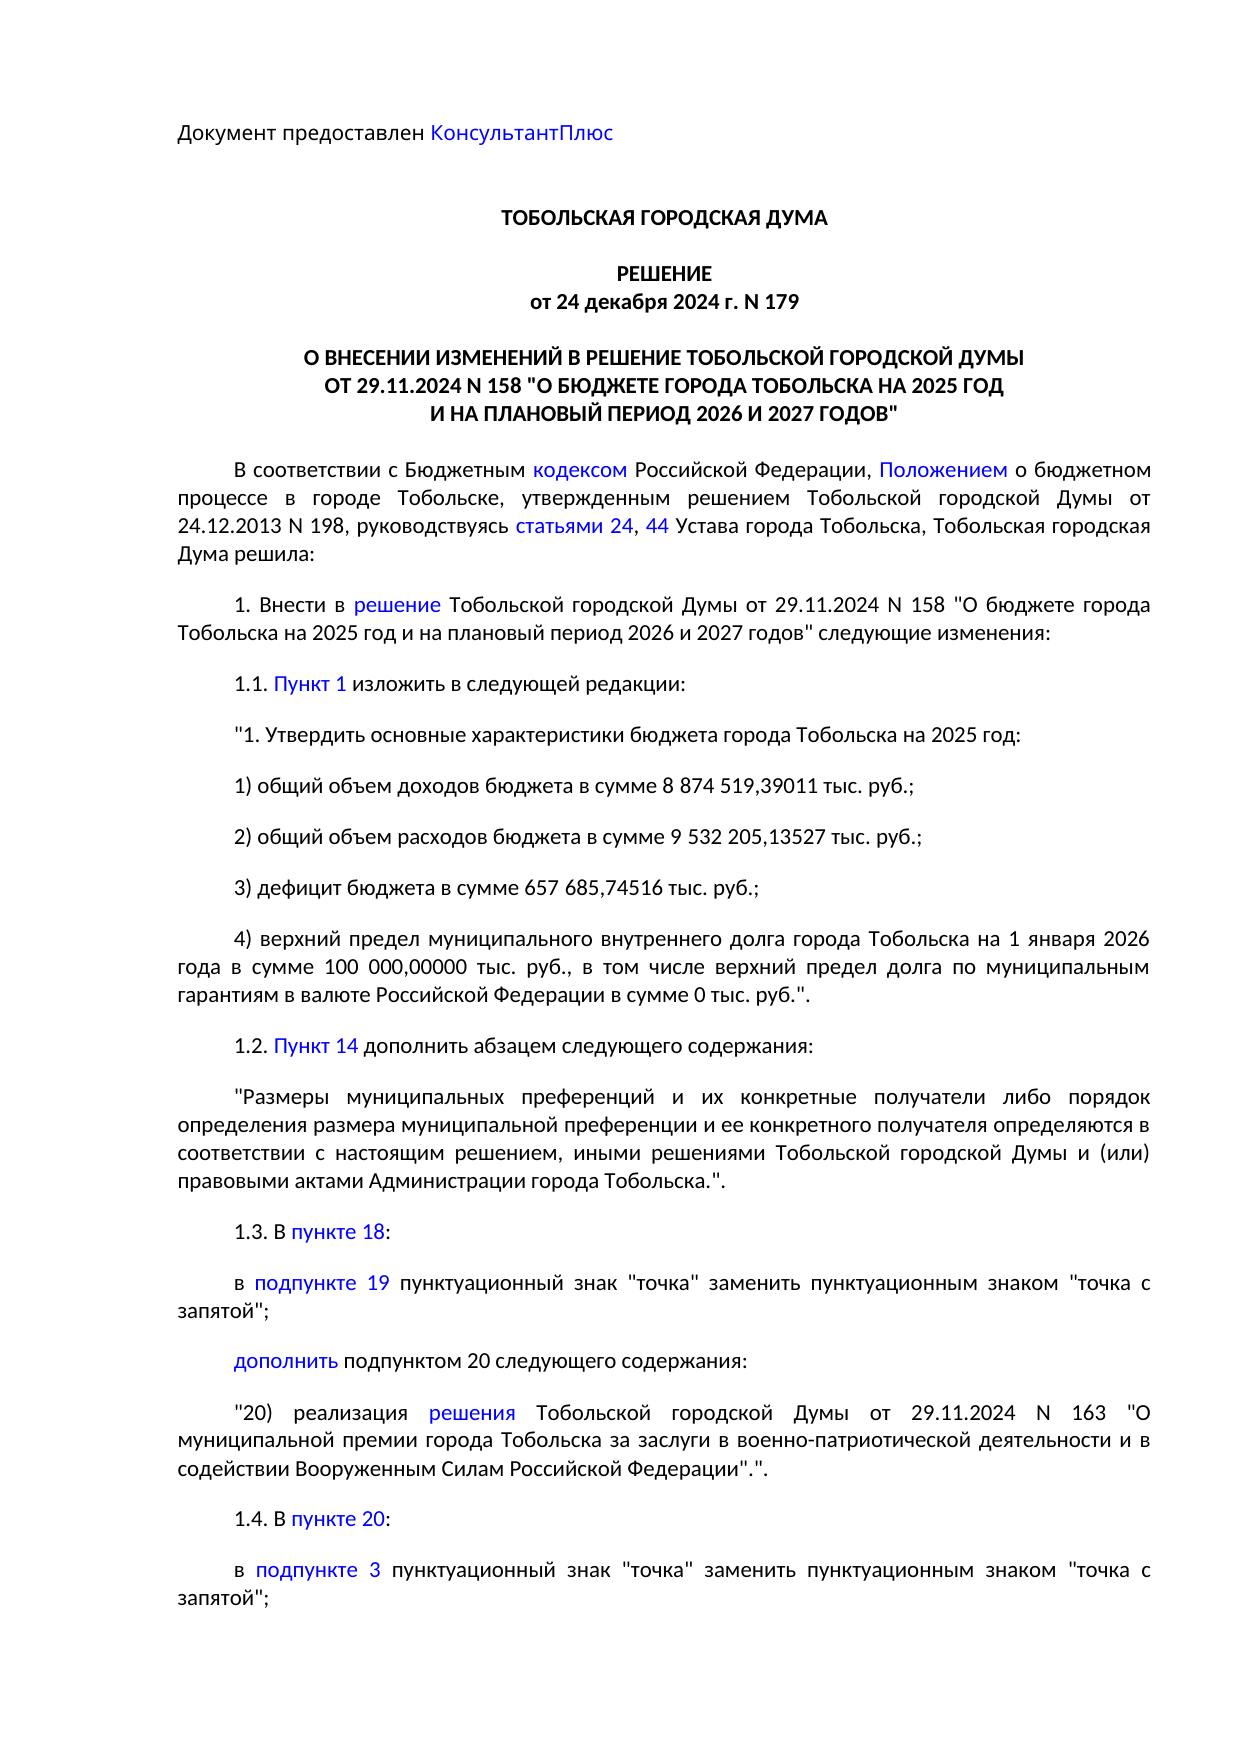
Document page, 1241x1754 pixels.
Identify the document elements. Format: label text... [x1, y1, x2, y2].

title О ВНЕСЕНИИ ИЗМЕНЕНИЙ В РЕШЕНИЕ ТОБОЛЬСКОЙ ГОРОДСКОЙ ДУМЫ [177, 343, 1152, 371]
text "1. Утвердить основные характеристики бюджета города Тобольска на 2025 год: [177, 720, 1152, 748]
text 1. Внести в решение Тобольской городской Думы от 29.11.2024 N 158 "О бюджете города Тобольска на 2025 год и на плановый период 2026 и 2027 годов" следующие изменения: [177, 590, 1152, 646]
title РЕШЕНИЕ [177, 259, 1152, 287]
text "Размеры муниципальных преференций и их конкретные получатели либо порядок определения размера муниципальной преференции и ее конкретного получателя определяются в соответствии с настоящим решением, иными решениями Тобольской городской Думы и (или) правовыми актами Администрации города Тобольска.". [177, 1082, 1152, 1194]
title ОТ 29.11.2024 N 158 "О БЮДЖЕТЕ ГОРОДА ТОБОЛЬСКА НА 2025 ГОД [177, 371, 1152, 399]
text 2) общий объем расходов бюджета в сумме 9 532 205,13527 тыс. руб.; [177, 822, 1152, 850]
text дополнить подпунктом 20 следующего содержания: [177, 1347, 1152, 1375]
text 1) общий объем доходов бюджета в сумме 8 874 519,39011 тыс. руб.; [177, 771, 1152, 799]
text В соответствии с Бюджетным кодексом Российской Федерации, Положением о бюджетном процессе в городе Тобольске, утвержденным решением Тобольской городской Думы от 24.12.2013 N 198, руководствуясь статьями 24, 44 Устава города Тобольска, Тобольская городская Дума решила: [177, 455, 1152, 567]
text в подпункте 3 пунктуационный знак "точка" заменить пунктуационным знаком "точка с запятой"; [177, 1556, 1152, 1612]
title И НА ПЛАНОВЫЙ ПЕРИОД 2026 И 2027 ГОДОВ" [177, 399, 1152, 427]
title Документ предоставлен КонсультантПлюс [177, 118, 1152, 175]
text в подпункте 19 пунктуационный знак "точка" заменить пунктуационным знаком "точка с запятой"; [177, 1268, 1152, 1324]
text 3) дефицит бюджета в сумме 657 685,74516 тыс. руб.; [177, 873, 1152, 901]
text 1.1. Пункт 1 изложить в следующей редакции: [177, 669, 1152, 697]
text 4) верхний предел муниципального внутреннего долга города Тобольска на 1 января 2026 года в сумме 100 000,00000 тыс. руб., в том числе верхний предел долга по муниципальным гарантиям в валюте Российской Федерации в сумме 0 тыс. руб.". [177, 924, 1152, 1008]
title ТОБОЛЬСКАЯ ГОРОДСКАЯ ДУМА [177, 203, 1152, 231]
text 1.4. В пункте 20: [177, 1504, 1152, 1533]
text 1.3. В пункте 18: [177, 1217, 1152, 1245]
title от 24 декабря 2024 г. N 179 [177, 287, 1152, 315]
text 1.2. Пункт 14 дополнить абзацем следующего содержания: [177, 1031, 1152, 1059]
text "20) реализация решения Тобольской городской Думы от 29.11.2024 N 163 "О муниципальной премии города Тобольска за заслуги в военно-патриотической деятельности и в содействии Вооруженным Силам Российской Федерации".". [177, 1398, 1152, 1482]
